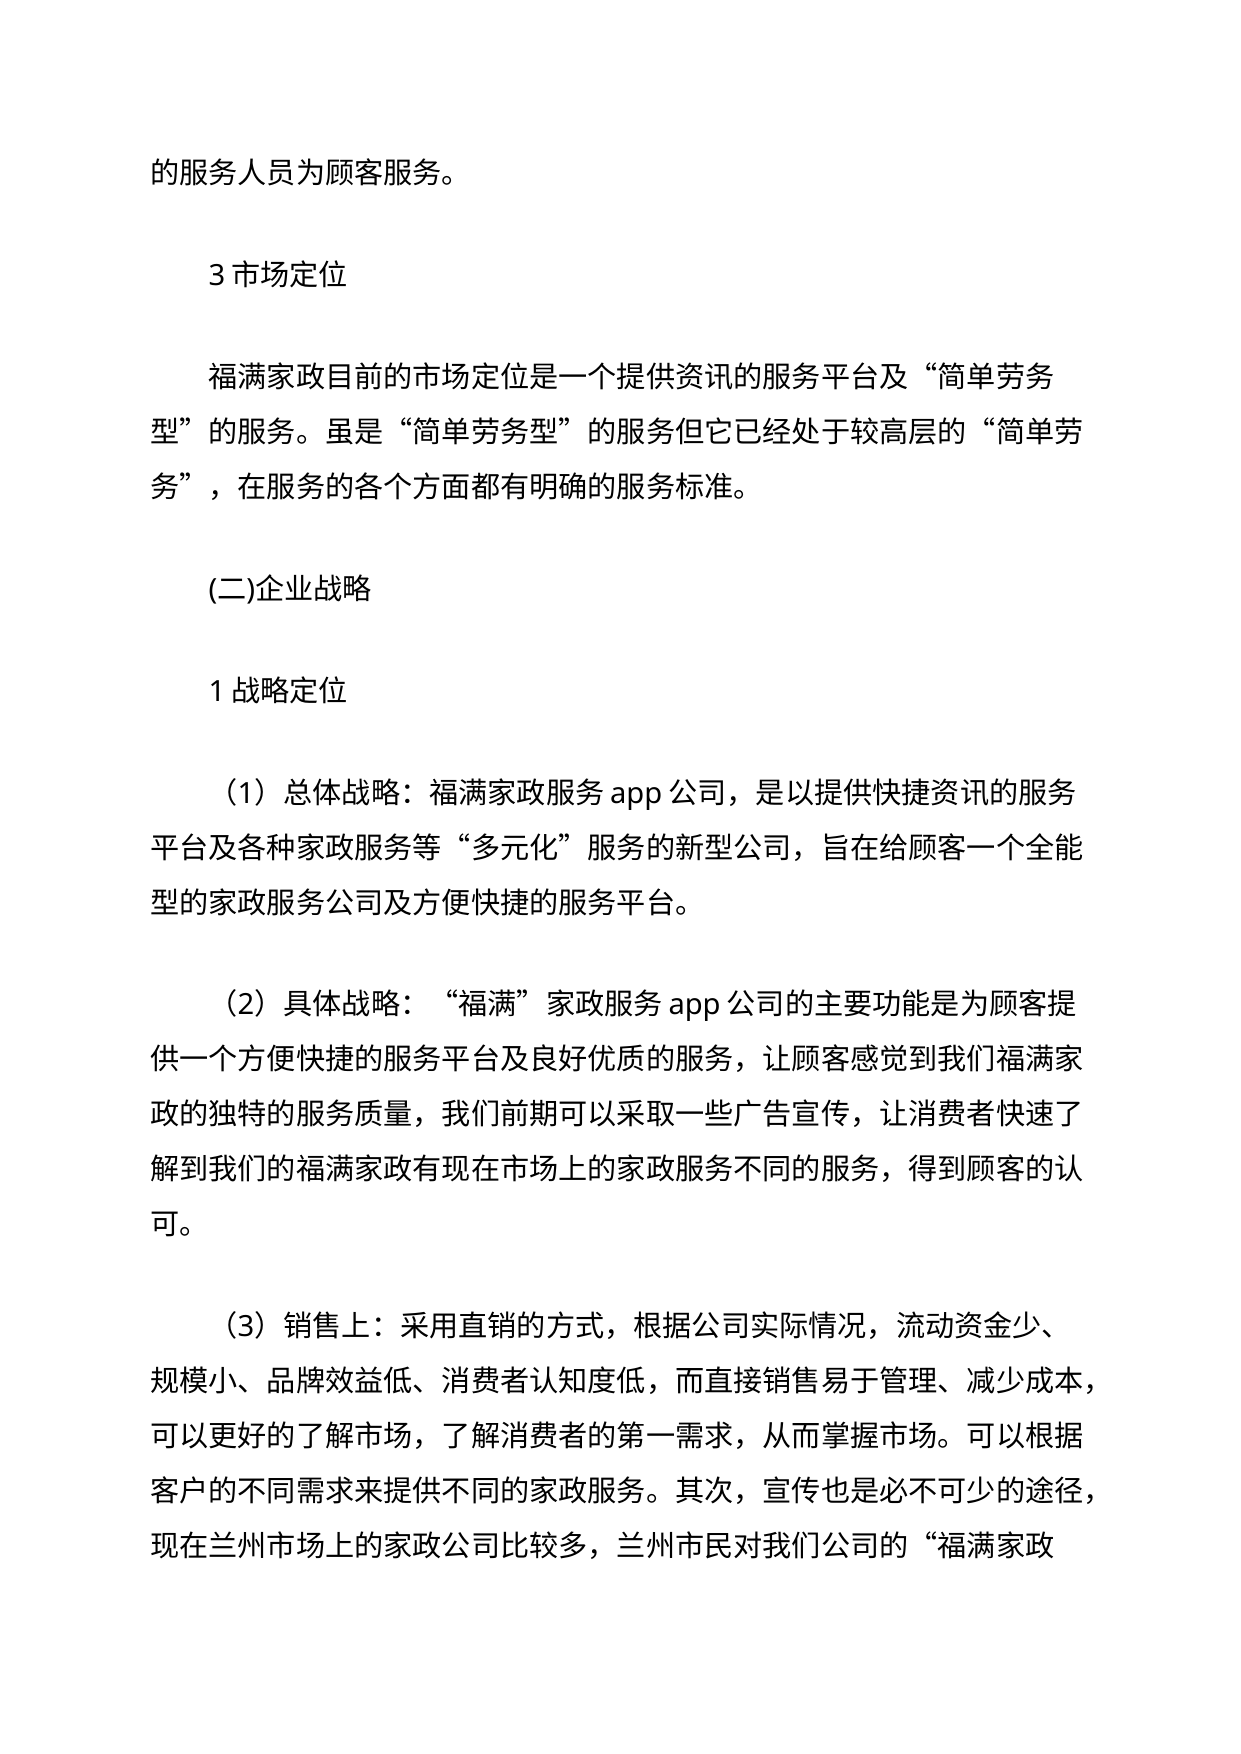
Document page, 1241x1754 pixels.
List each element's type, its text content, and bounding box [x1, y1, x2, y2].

text 福满家政目前的市场定位是一个提供资讯的服务平台及“简单劳务型”的服务。虽是“简单劳务型”的服务但它已经处于较高层的“简单劳务”，在服务的各个方面都有明确的服务标准。 [150, 354, 1090, 506]
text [150, 150, 1090, 192]
text （2）具体战略：“福满”家政服务app公司的主要功能是为顾客提供一个方便快捷的服务平台及良好优质的服务，让顾客感觉到我们福满家政的独特的服务质量，我们前期可以采取一些广告宣传，让消费者快速了解到我们的福满家政有现在市场上的家政服务不同的服务，得到顾客的认可。 [150, 981, 1090, 1243]
text 3市场定位 [150, 252, 1090, 294]
text 1战略定位 [150, 667, 1090, 710]
text (二)企业战略 [150, 565, 1090, 608]
text （1）总体战略：福满家政服务app公司，是以提供快捷资讯的服务平台及各种家政服务等“多元化”服务的新型公司，旨在给顾客一个全能型的家政服务公司及方便快捷的服务平台。 [150, 769, 1090, 921]
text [150, 1302, 1090, 1564]
